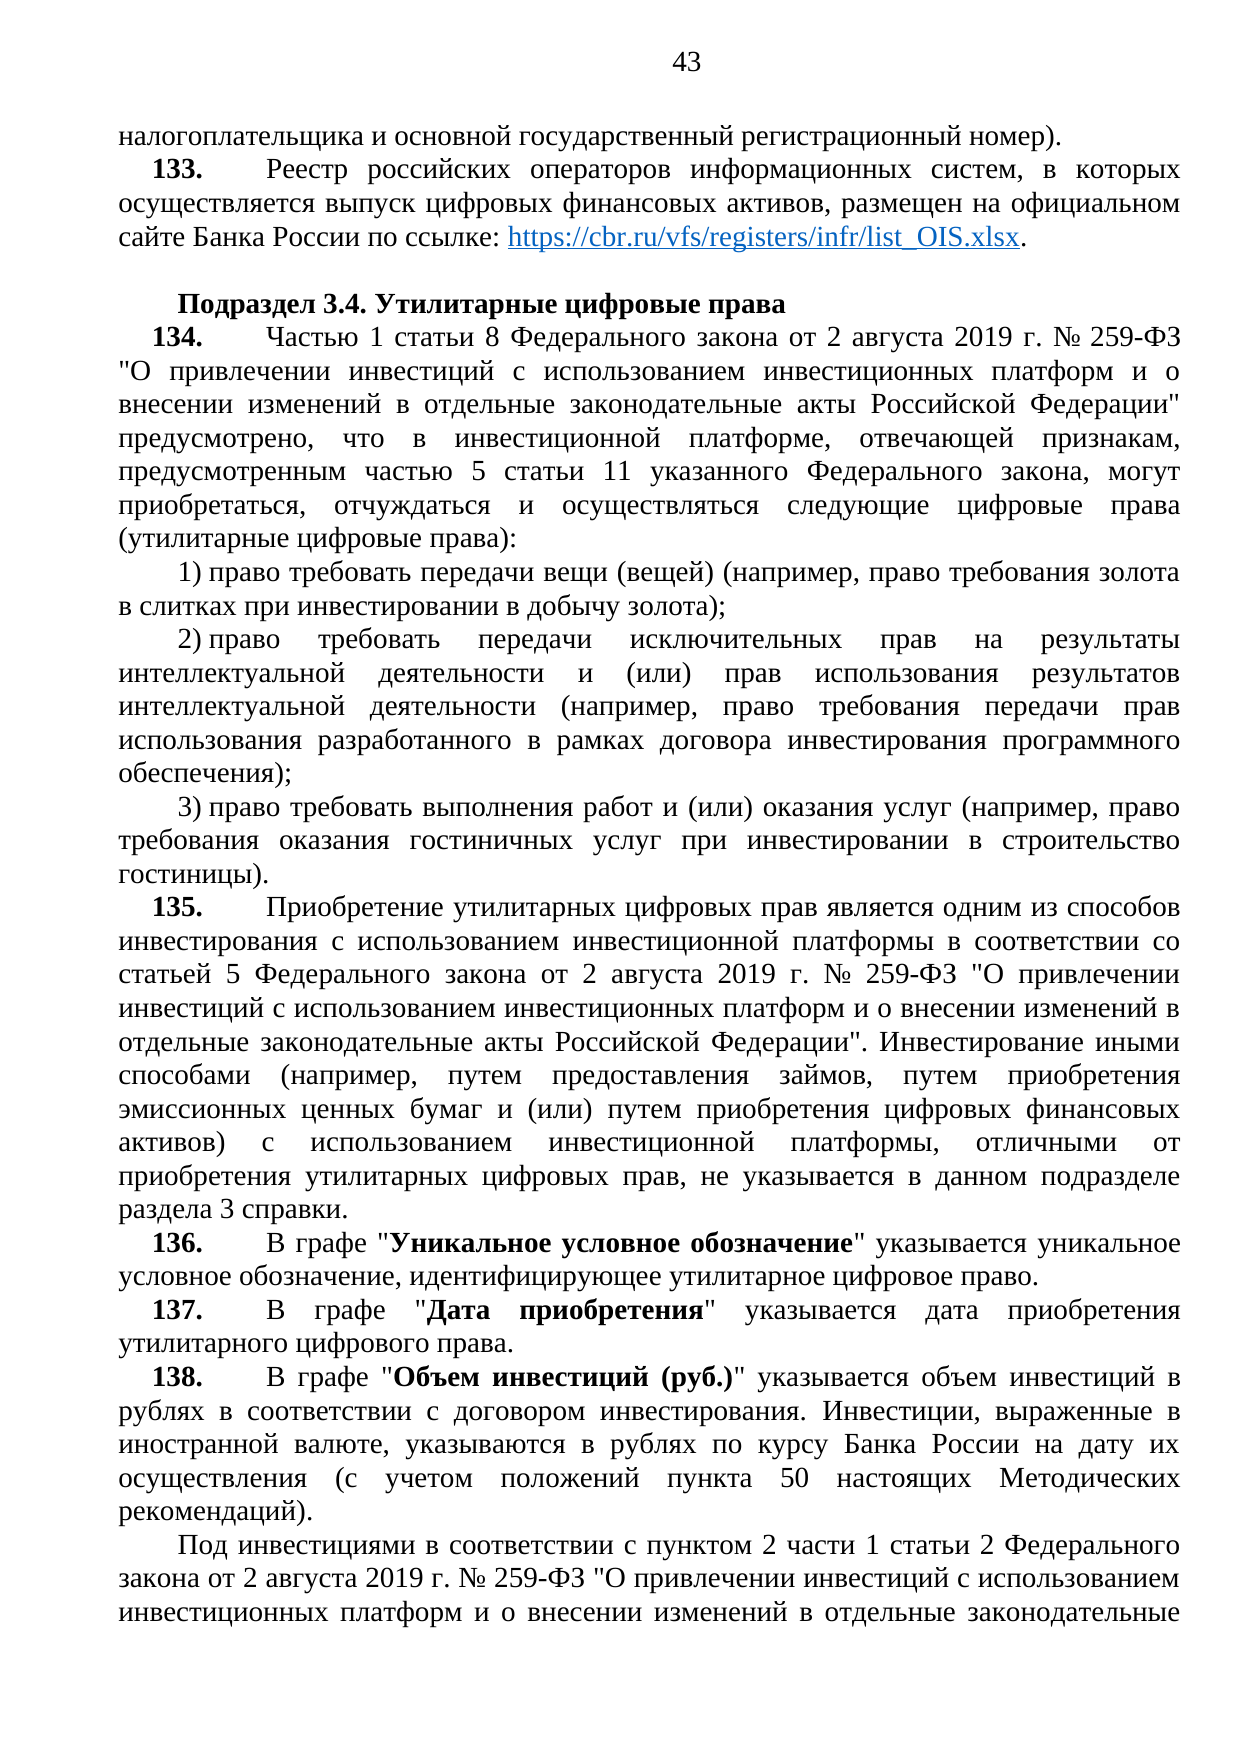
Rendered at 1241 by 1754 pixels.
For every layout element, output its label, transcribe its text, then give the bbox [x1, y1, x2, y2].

list Приобретение утилитарных цифровых прав является одним из способов инвестирования с использованием инвестиционной платформы в соответствии со статьей 5 Федерального закона от 2 августа 2019 г. № 259-ФЗ "О привлечении инвестиций с использованием инвестиционных платформ и о внесении изменений в отдельные законодательные акты Российской Федерации". Инвестирование иными способами (например, путем предоставления займов, путем приобретения эмиссионных ценных бумаг и (или) путем приобретения цифровых финансовых активов) с использованием инвестиционной платформы, отличными от приобретения утилитарных цифровых прав, не указывается в данном подразделе раздела 3 справки. [118, 889, 1181, 1225]
list В графе "Дата приобретения" указывается дата приобретения утилитарного цифрового права. [118, 1292, 1181, 1359]
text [118, 1527, 1181, 1627]
list В графе "Уникальное условное обозначение" указывается уникальное условное обозначение, идентифицирующее утилитарное цифровое право. [118, 1225, 1181, 1292]
list Частью 1 статьи 8 Федерального закона от 2 августа 2019 г. № 259-ФЗ "О привлечении инвестиций с использованием инвестиционных платформ и о внесении изменений в отдельные законодательные акты Российской Федерации" предусмотрено, что в инвестиционной платформе, отвечающей признакам, предусмотренным частью 5 статьи 11 указанного Федерального закона, могут приобретаться, отчуждаться и осуществляться следующие цифровые права (утилитарные цифровые права): [118, 319, 1181, 554]
list 3) право требовать выполнения работ и (или) оказания услуг (например, право требования оказания гостиничных услуг при инвестировании в строительство гостиницы). [118, 789, 1181, 889]
list В графе "Объем инвестиций (руб.)" указывается объем инвестиций в рублях в соответствии с договором инвестирования. Инвестиции, выраженные в иностранной валюте, указываются в рублях по курсу Банка России на дату их осуществления (с учетом положений пункта 50 настоящих Методических рекомендаций). [118, 1359, 1181, 1527]
list 1) право требовать передачи вещи (вещей) (например, право требования золота в слитках при инвестировании в добычу золота); [118, 554, 1181, 621]
list 2) право требовать передачи исключительных прав на результаты интеллектуальной деятельности и (или) прав использования результатов интеллектуальной деятельности (например, право требования передачи прав использования разработанного в рамках договора инвестирования программного обеспечения); [118, 621, 1181, 789]
list Реестр российских операторов информационных систем, в которых осуществляется выпуск цифровых финансовых активов, размещен на официальном сайте Банка России по ссылке: https://cbr.ru/vfs/registers/infr/list_OIS.xlsx. [118, 152, 1181, 252]
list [118, 118, 1181, 152]
text Подраздел 3.4. Утилитарные цифровые права [118, 286, 1181, 319]
